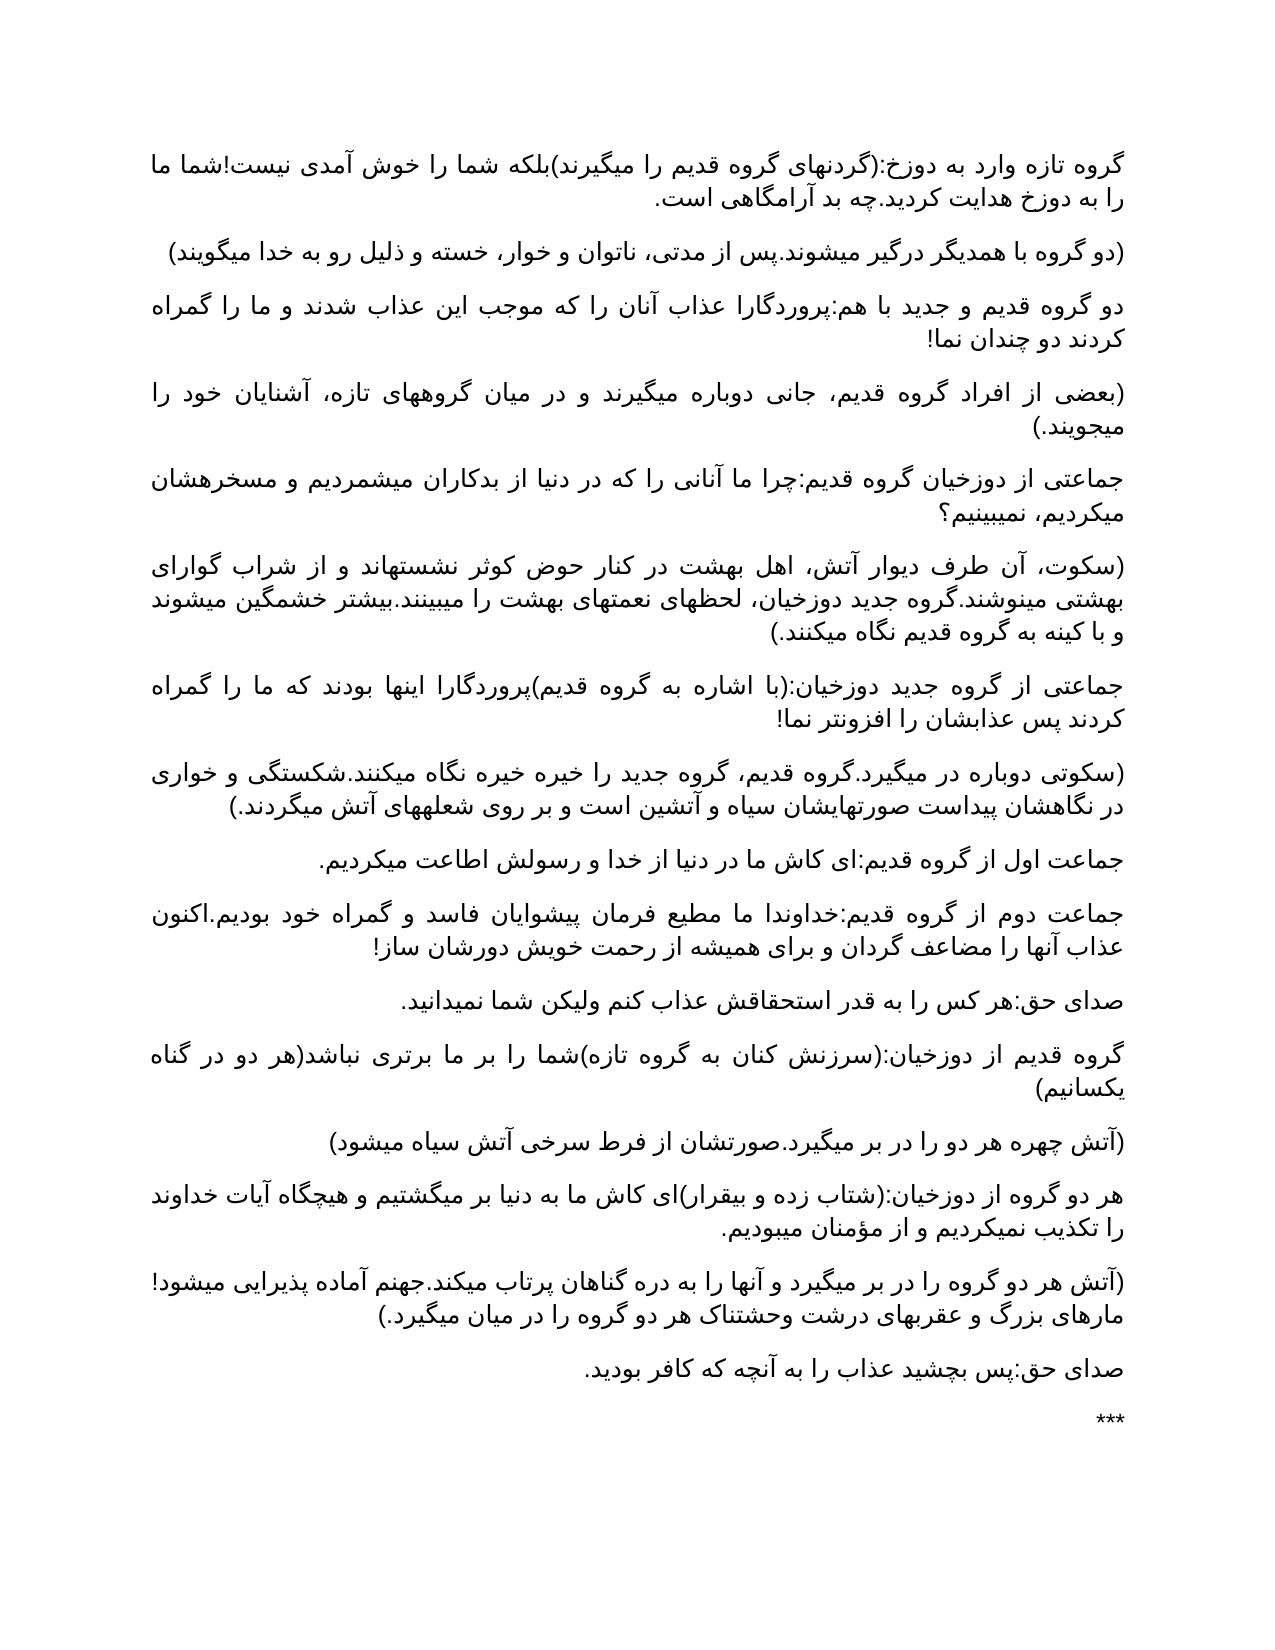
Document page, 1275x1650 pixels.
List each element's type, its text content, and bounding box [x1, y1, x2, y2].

text جماعت دوم از گروه قدیم:خداوندا ما مطیع فرمان پیشوایان فاسد و گمراه خود بودیم.اکنون عذاب آنها را مضاعف گردان و برای همیشه از رحمت خویش دورشان ساز! [150, 899, 1125, 961]
text گروه قدیم از دوزخیان:(سرزنش کنان به گروه تازه)شما را بر ما برتری نباشد(هر دو در گناه یکسانیم) [150, 1039, 1125, 1101]
text گروه تازه وارد به دوزخ:(گردن‏های گروه قدیم را می‏گیرند)بلکه شما را خوش آمدی نیست!شما ما را به دوزخ هدایت کردید.چه بد آرامگاهی است. [150, 150, 1125, 212]
text (آتش هر دو گروه را در بر می‏گیرد و آنها را به دره گناهان پرتاب می‏کند.جهنم آماده پذیرایی می‏شود!مارهای بزرگ و عقرب‏های درشت وحشتناک هر دو گروه را در میان می‏گیرد.) [150, 1267, 1125, 1329]
text جماعتی از دوزخیان گروه قدیم:چرا ما آنانی را که در دنیا از بدکاران می‏شمردیم و مسخره‏شان می‏کردیم، نمی‏بینیم؟ [150, 464, 1125, 526]
text جماعتی از گروه جدید دوزخیان:(با اشاره به گروه قدیم)پروردگارا اینها بودند که ما را گمراه کردند پس عذابشان را افزونتر نما! [150, 671, 1125, 733]
text (آتش چهره هر دو را در بر می‏گیرد.صورتشان از فرط سرخی آتش سیاه می‏شود) [150, 1126, 1125, 1155]
text (سکوت، آن طرف دیوار آتش، اهل بهشت در کنار حوض کوثر نشسته‏اند و از شراب گوارای بهشتی می‏نوشند.گروه جدید دوزخیان، لحظه‏ای نعمت‏های بهشت را می‏بینند.بیشتر خشمگین می‏شوند و با کینه به گروه قدیم نگاه می‏کنند.) [150, 551, 1125, 646]
text صدای حق:هر کس را به قدر استحقاقش عذاب کنم ولیکن شما نمی‏دانید. [150, 986, 1125, 1014]
text دو گروه قدیم و جدید با هم:پروردگارا عذاب آنان را که موجب این عذاب شدند و ما را گمراه کردند دو چندان نما! [150, 291, 1125, 352]
text (دو گروه با همدیگر درگیر می‏شوند.پس از مدتی، ناتوان و خوار، خسته و ذلیل رو به خدا می‏گویند) [150, 237, 1125, 266]
text (سکوتی دوباره در می‏گیرد.گروه قدیم، گروه جدید را خیره خیره نگاه می‏کنند.شکستگی و خواری در نگاهشان پیداست صورت‏هایشان سیاه و آتشین است و بر روی شعله‏های آتش می‏گردند.) [150, 758, 1125, 820]
text *** [150, 1408, 1125, 1437]
text صدای حق:پس بچشید عذاب را به آنچه که کافر بودید. [150, 1354, 1125, 1383]
text جماعت اول از گروه قدیم:ای کاش ما در دنیا از خدا و رسولش اطاعت می‏کردیم. [150, 845, 1125, 874]
text هر دو گروه از دوزخیان:(شتاب زده و بی‏قرار)ای کاش ما به دنیا بر می‏گشتیم و هیچگاه آیات خداوند را تکذیب نمی‏کردیم و از مؤمنان می‏بودیم. [150, 1180, 1125, 1242]
text (بعضی از افراد گروه قدیم، جانی دوباره می‏گیرند و در میان گروههای تازه، آشنایان خود را می‏جویند.) [150, 378, 1125, 439]
